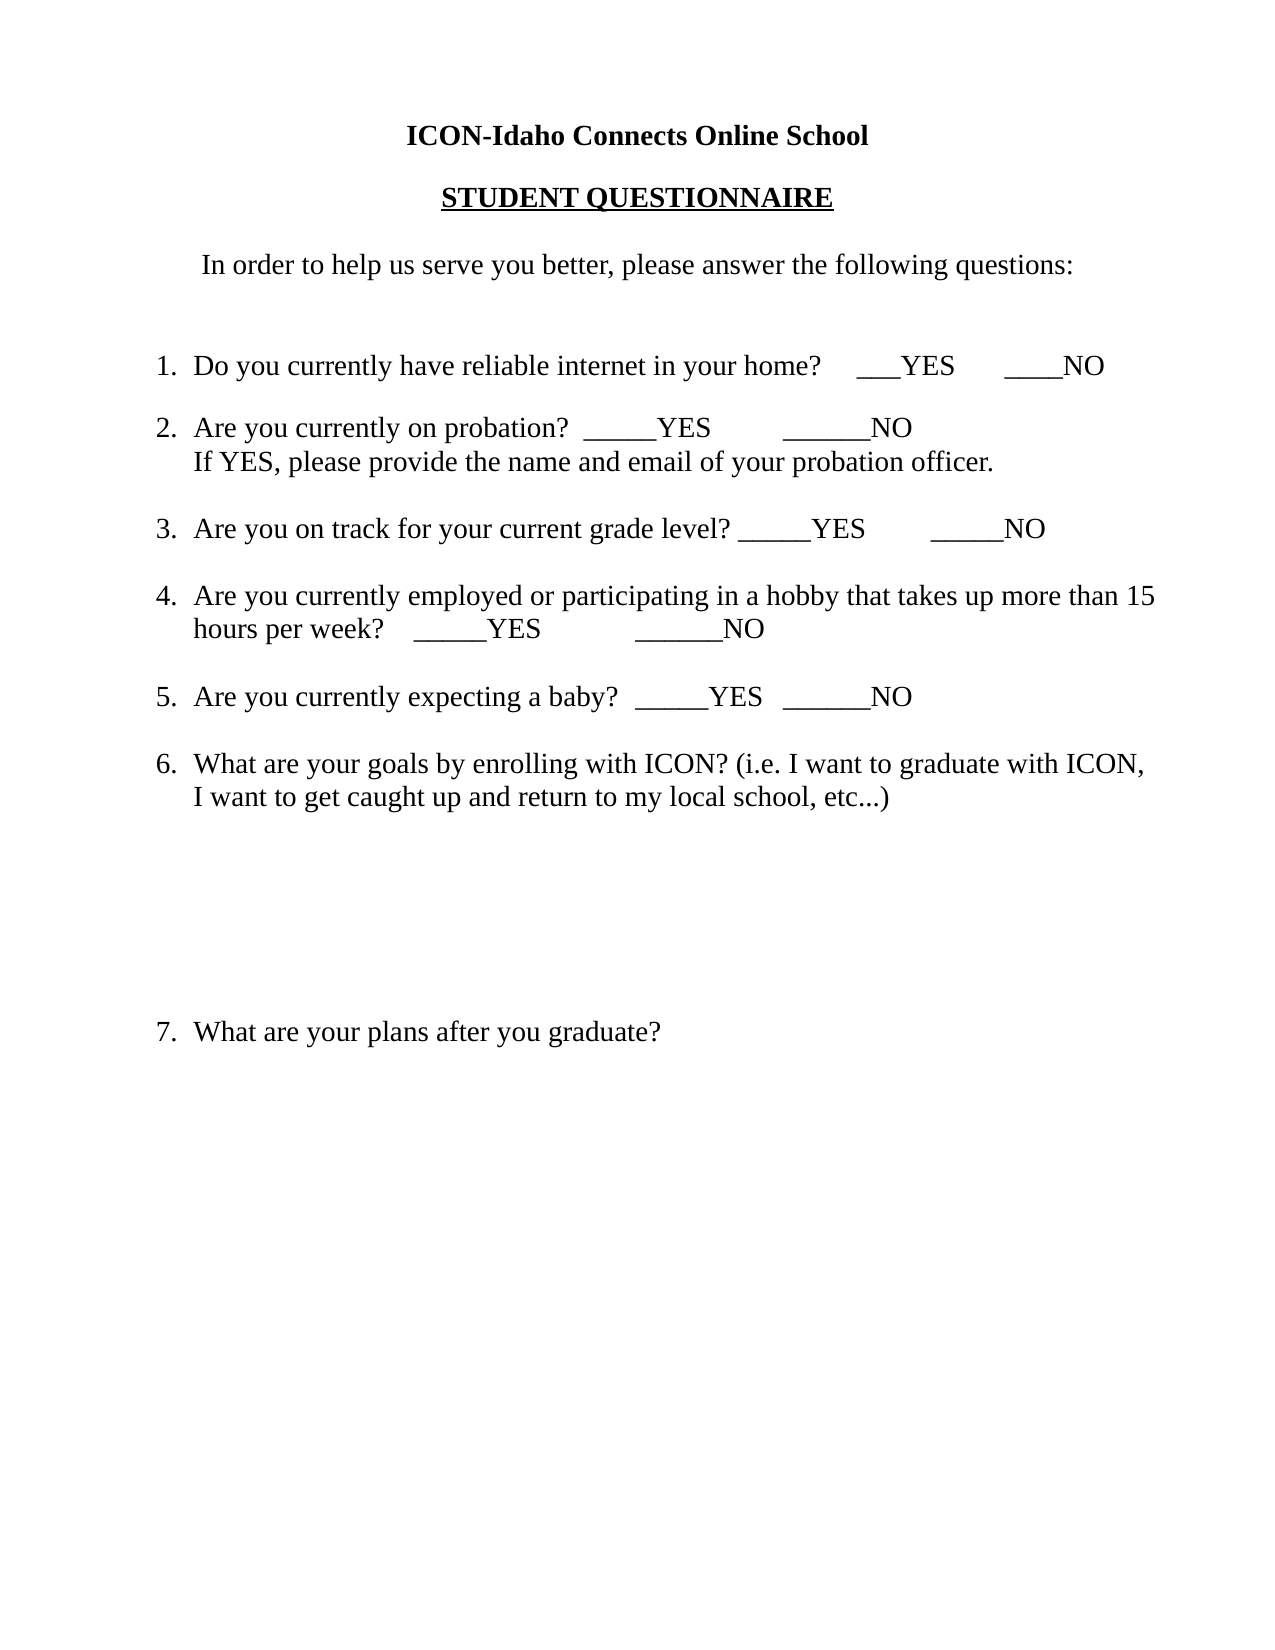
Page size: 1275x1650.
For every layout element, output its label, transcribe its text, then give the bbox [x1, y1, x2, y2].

text In order to help us serve you better, please answer the following questions: [118, 247, 1157, 281]
text ICON-Idaho Connects Online School [118, 118, 1157, 152]
list Are you currently employed or participating in a hobby that takes up more than 15 hours per week? _____YES ______NO [156, 578, 1157, 645]
list Are you currently on probation? _____YES ______NO [156, 410, 1157, 444]
text STUDENT QUESTIONNAIRE [118, 180, 1157, 214]
text If YES, please provide the name and email of your probation officer. [193, 444, 1157, 477]
list Do you currently have reliable internet in your home? ___YES ____NO [156, 348, 1157, 382]
list What are your plans after you graduate? [156, 1014, 1157, 1048]
list What are your goals by enrolling with ICON? (i.e. I want to graduate with ICON, I want to get caught up and return to my local school, etc...) [156, 746, 1157, 813]
list Are you currently expecting a baby? _____YES ______NO [156, 679, 1157, 712]
list Are you on track for your current grade level? _____YES _____NO [156, 511, 1157, 544]
